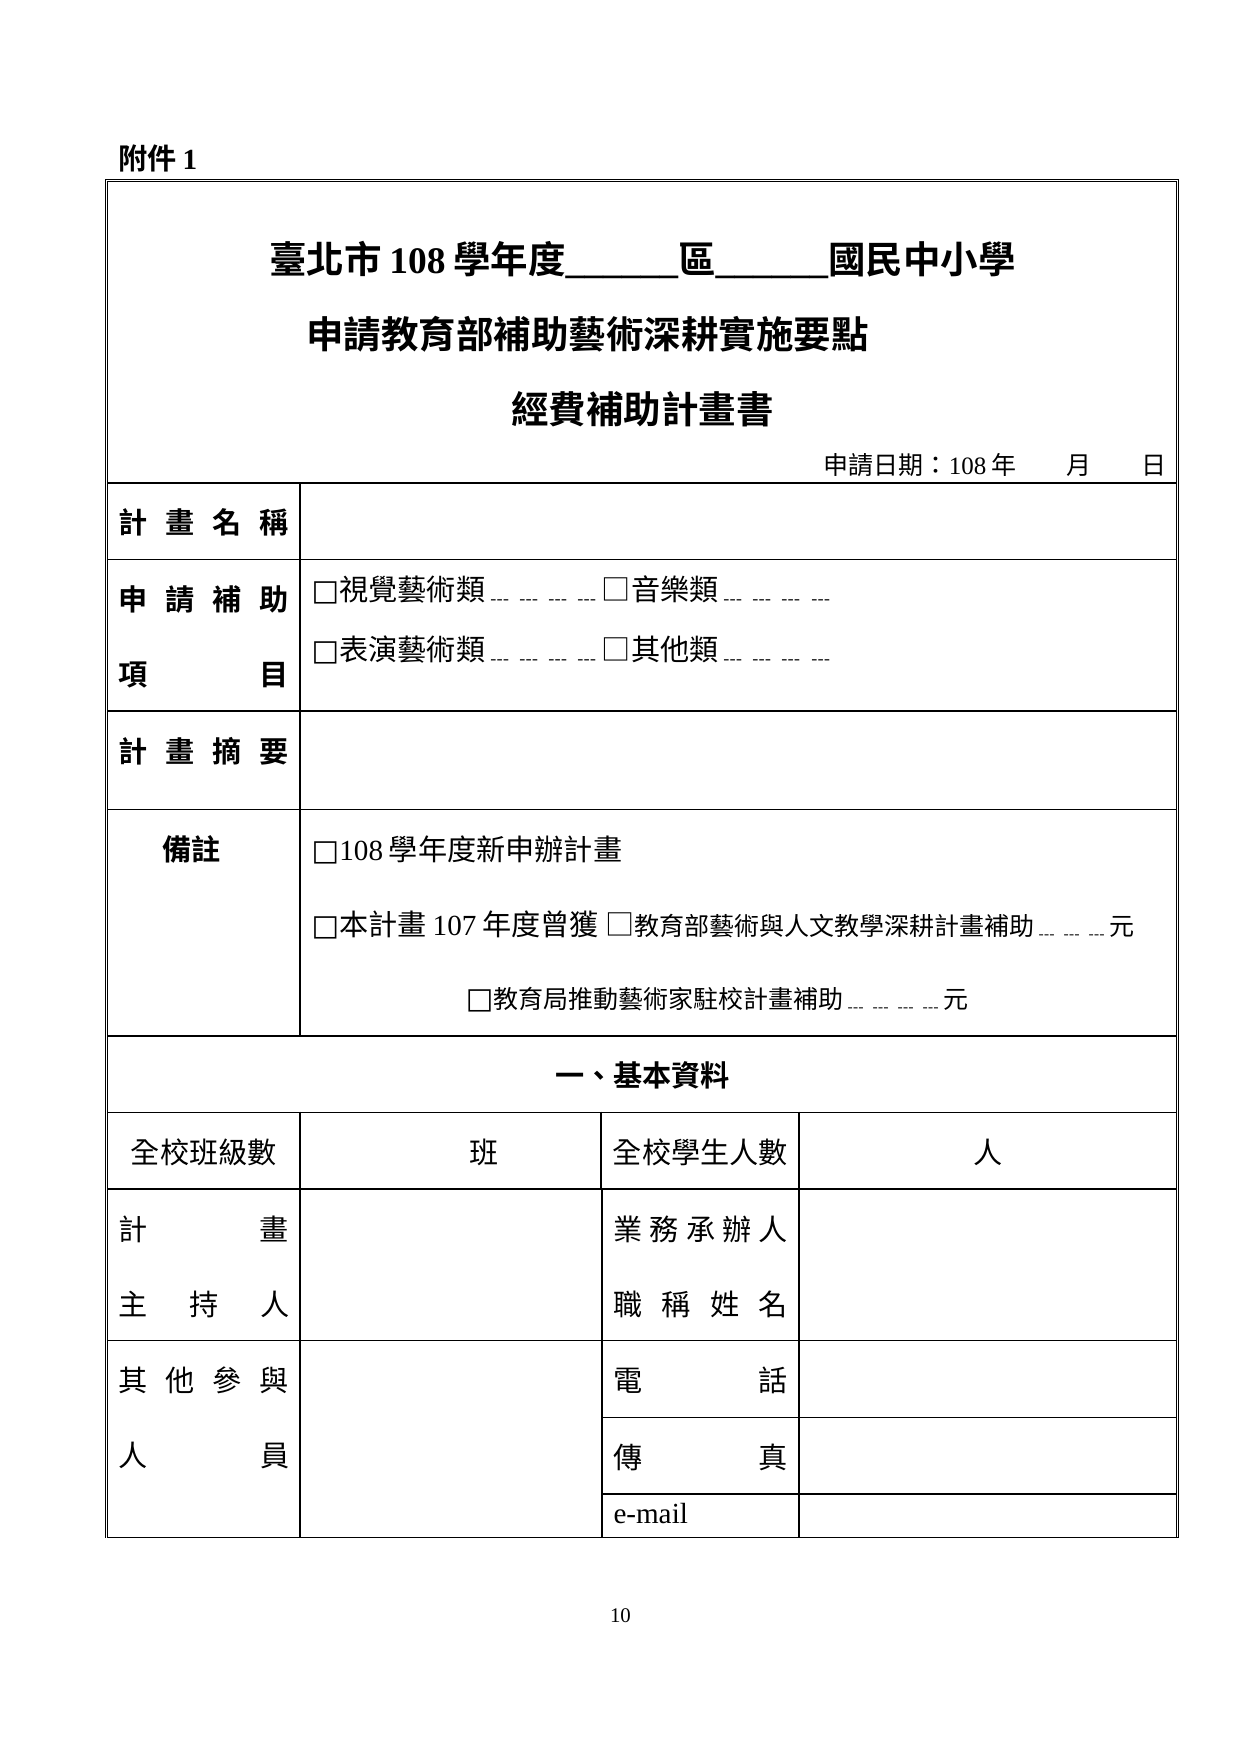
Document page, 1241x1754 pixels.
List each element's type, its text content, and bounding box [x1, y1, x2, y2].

table_cell 其他參與 人員 [108, 1341, 299, 1537]
table_cell 傳真 [603, 1418, 798, 1493]
table_cell 備註 [108, 810, 299, 1035]
table_cell [800, 1341, 1176, 1416]
text 附件1 [118, 129, 1122, 179]
table_cell 電話 [603, 1341, 798, 1416]
table_cell [800, 1190, 1176, 1340]
table_cell 班 [301, 1113, 600, 1188]
table_cell 計畫名稱 [108, 484, 299, 559]
table_cell [301, 1341, 601, 1537]
table_cell 業務承辦人職稱姓名 [603, 1190, 798, 1340]
table_cell [800, 1418, 1176, 1493]
table_cell 申請補助 項目 [108, 560, 299, 710]
table_cell 全校學生人數 [602, 1113, 798, 1188]
table_cell 計畫 主持人 [108, 1190, 299, 1340]
table_header 臺北市108學年度______區______國民中小學 申請教育部補助藝術深耕實施要點 經費補助計畫書 申請日期：108年 月 日 [108, 182, 1176, 482]
table_cell [301, 484, 1176, 559]
table_cell 全校班級數 [108, 1113, 299, 1188]
table_cell e-mail [603, 1495, 798, 1537]
table_cell 一、基本資料 [108, 1037, 1176, 1112]
table_cell [301, 1190, 601, 1340]
table_cell [800, 1495, 1176, 1537]
table_cell 計畫摘要 [108, 712, 299, 808]
table_cell □108學年度新申辦計畫 □本計畫107年度曾獲 □教育部藝術與人文教學深耕計畫補助﹍﹍﹍元 □教育局推動藝術家駐校計畫補助﹍﹍﹍﹍元 [301, 810, 1176, 1035]
table_cell [301, 712, 1176, 808]
table_cell 人 [800, 1113, 1176, 1188]
table_cell □視覺藝術類﹍﹍﹍﹍□音樂類﹍﹍﹍﹍ □表演藝術類﹍﹍﹍﹍□其他類﹍﹍﹍﹍ [301, 560, 1176, 710]
